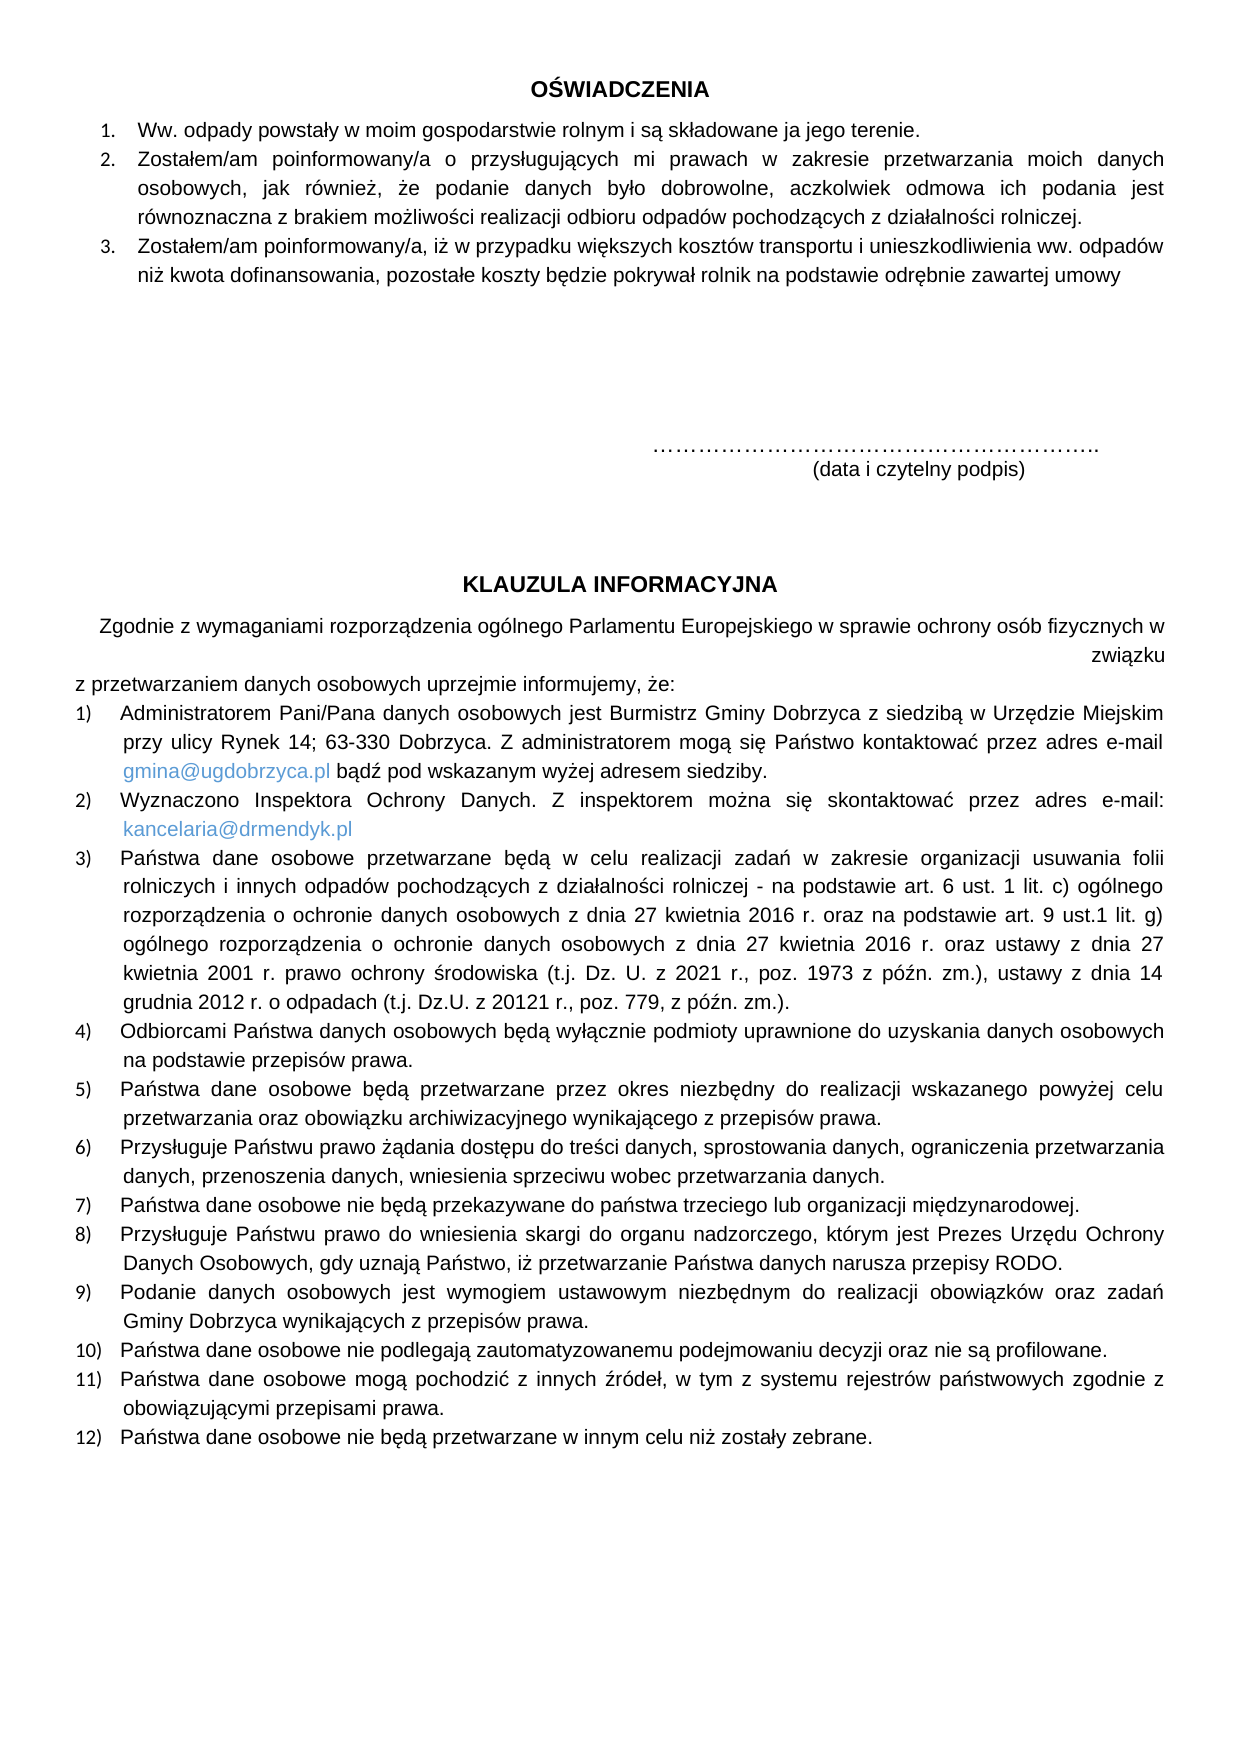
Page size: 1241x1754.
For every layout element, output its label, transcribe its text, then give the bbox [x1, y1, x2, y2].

list Państwa dane osobowe nie podlegają zautomatyzowanemu podejmowaniu decyzji oraz nie są profilowane. [75, 1334, 1165, 1363]
list Państwa dane osobowe będą przetwarzane przez okres niezbędny do realizacji wskazanego powyżej celu przetwarzania oraz obowiązku archiwizacyjnego wynikającego z przepisów prawa. [75, 1073, 1165, 1131]
text z przetwarzaniem danych osobowych uprzejmie informujemy, że: [75, 668, 1165, 697]
list Ww. odpady powstały w moim gospodarstwie rolnym i są składowane ja jego terenie. [100, 114, 1165, 143]
list Odbiorcami Państwa danych osobowych będą wyłącznie podmioty uprawnione do uzyskania danych osobowych na podstawie przepisów prawa. [75, 1016, 1165, 1073]
list Przysługuje Państwu prawo do wniesienia skargi do organu nadzorczego, którym jest Prezes Urzędu Ochrony Danych Osobowych, gdy uznają Państwo, iż przetwarzanie Państwa danych narusza przepisy RODO. [75, 1218, 1165, 1276]
list Państwa dane osobowe nie będą przetwarzane w innym celu niż zostały zebrane. [75, 1421, 1165, 1450]
list Państwa dane osobowe mogą pochodzić z innych źródeł, w tym z systemu rejestrów państwowych zgodnie z obowiązującymi przepisami prawa. [75, 1363, 1165, 1421]
text ………………………………………………….. [75, 431, 1165, 457]
list Podanie danych osobowych jest wymogiem ustawowym niezbędnym do realizacji obowiązków oraz zadań Gminy Dobrzyca wynikających z przepisów prawa. [75, 1276, 1165, 1334]
list Zostałem/am poinformowany/a, iż w przypadku większych kosztów transportu i unieszkodliwienia ww. odpadów niż kwota dofinansowania, pozostałe koszty będzie pokrywał rolnik na podstawie odrębnie zawartej umowy [100, 230, 1165, 288]
list Wyznaczono Inspektora Ochrony Danych. Z inspektorem można się skontaktować przez adres e-mail: kancelaria@drmendyk.pl [75, 784, 1165, 842]
list Przysługuje Państwu prawo żądania dostępu do treści danych, sprostowania danych, ograniczenia przetwarzania danych, przenoszenia danych, wniesienia sprzeciwu wobec przetwarzania danych. [75, 1131, 1165, 1189]
list Państwa dane osobowe przetwarzane będą w celu realizacji zadań w zakresie organizacji usuwania folii rolniczych i innych odpadów pochodzących z działalności rolniczej - na podstawie art. 6 ust. 1 lit. c) ogólnego rozporządzenia o ochronie danych osobowych z dnia 27 kwietnia 2016 r. oraz na podstawie art. 9 ust.1 lit. g) ogólnego rozporządzenia o ochronie danych osobowych z dnia 27 kwietnia 2016 r. oraz ustawy z dnia 27 kwietnia 2001 r. prawo ochrony środowiska (t.j. Dz. U. z 2021 r., poz. 1973 z późn. zm.), ustawy z dnia 14 grudnia 2012 r. o odpadach (t.j. Dz.U. z 20121 r., poz. 779, z późn. zm.). [75, 842, 1165, 1016]
text (data i czytelny podpis) [75, 457, 1165, 481]
list Państwa dane osobowe nie będą przekazywane do państwa trzeciego lub organizacji międzynarodowej. [75, 1189, 1165, 1218]
list Administratorem Pani/Pana danych osobowych jest Burmistrz Gminy Dobrzyca z siedzibą w Urzędzie Miejskim przy ulicy Rynek 14; 63-330 Dobrzyca. Z administratorem mogą się Państwo kontaktować przez adres e-mail gmina@ugdobrzyca.pl bądź pod wskazanym wyżej adresem siedziby. [75, 697, 1165, 784]
text Zgodnie z wymaganiami rozporządzenia ogólnego Parlamentu Europejskiego w sprawie ochrony osób fizycznych w związku [75, 610, 1165, 668]
text OŚWIADCZENIA [75, 75, 1165, 103]
list Zostałem/am poinformowany/a o przysługujących mi prawach w zakresie przetwarzania moich danych osobowych, jak również, że podanie danych było dobrowolne, aczkolwiek odmowa ich podania jest równoznaczna z brakiem możliwości realizacji odbioru odpadów pochodzących z działalności rolniczej. [100, 143, 1165, 230]
text KLAUZULA INFORMACYJNA [75, 571, 1165, 598]
